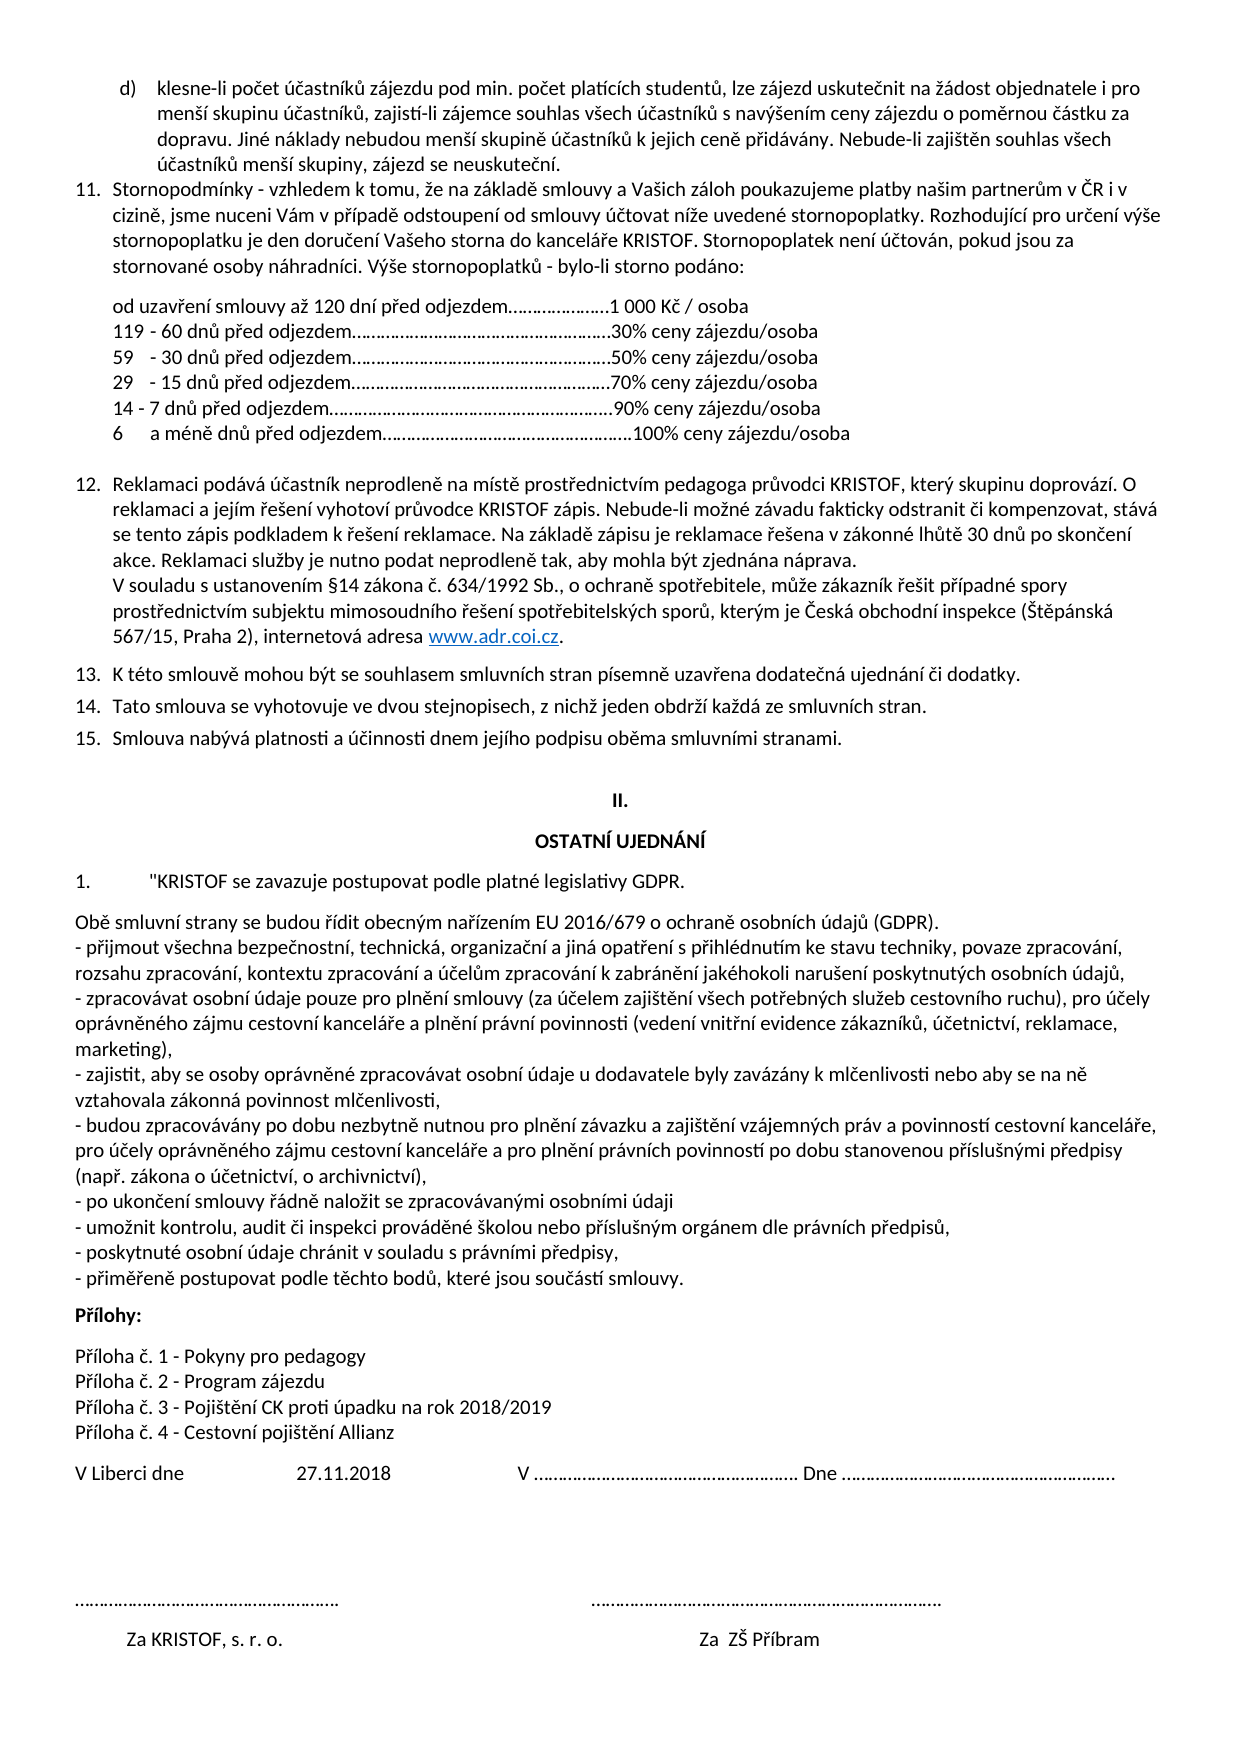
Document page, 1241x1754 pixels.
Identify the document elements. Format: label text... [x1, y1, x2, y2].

list a méně dnů před odjezdem…………………………………………….100% ceny zájezdu/osoba [112, 420, 1165, 446]
text Přílohy: [75, 1303, 1165, 1328]
text ………………………………………………. ………………………………………………………………. [75, 1586, 1165, 1612]
list - 60 dnů před odjezdem………………………………………………30% ceny zájezdu/osoba [112, 319, 1165, 344]
text 1. "KRISTOF se zavazuje postupovat podle platné legislativy GDPR. [75, 868, 1165, 894]
list Stornopodmínky - vzhledem k tomu, že na základě smlouvy a Vašich záloh poukazujeme platby našim partnerům v ČR i v cizině, jsme nuceni Vám v případě odstoupení od smlouvy účtovat níže uvedené stornopoplatky. Rozhodující pro určení výše stornopoplatku je den doručení Vašeho storna do kanceláře KRISTOF. Stornopoplatek není účtován, pokud jsou za stornované osoby náhradníci. Výše stornopoplatků - bylo-li storno podáno: [75, 177, 1165, 278]
list V souladu s ustanovením §14 zákona č. 634/1992 Sb., o ochraně spotřebitele, může zákazník řešit případné spory prostřednictvím subjektu mimosoudního řešení spotřebitelských sporů, kterým je Česká obchodní inspekce (Štěpánská 567/15, Praha 2), internetová adresa www.adr.coi.cz. [112, 572, 1165, 649]
list Smlouva nabývá platnosti a účinnosti dnem jejího podpisu oběma smluvními stranami. [75, 725, 1165, 750]
list K této smlouvě mohou být se souhlasem smluvních stran písemně uzavřena dodatečná ujednání či dodatky. [75, 661, 1165, 687]
text od uzavření smlouvy až 120 dní před odjezdem…………………1 000 Kč / osoba [75, 293, 1165, 319]
text OSTATNÍ UJEDNÁNÍ [75, 828, 1165, 853]
text - budou zpracovávány po dobu nezbytně nutnou pro plnění závazku a zajištění vzájemných práv a povinností cestovní kanceláře, pro účely oprávněného zájmu cestovní kanceláře a pro plnění právních povinností po dobu stanovenou příslušnými předpisy (např. zákona o účetnictví, o archivnictví), [75, 1112, 1165, 1188]
list klesne-li počet účastníků zájezdu pod min. počet platících studentů, lze zájezd uskutečnit na žádost objednatele i pro menší skupinu účastníků, zajistí-li zájemce souhlas všech účastníků s navýšením ceny zájezdu o poměrnou částku za dopravu. Jiné náklady nebudou menší skupině účastníků k jejich ceně přidávány. Nebude-li zajištěn souhlas všech účastníků menší skupiny, zájezd se neuskuteční. [119, 75, 1165, 177]
list Reklamaci podává účastník neprodleně na místě prostřednictvím pedagoga průvodci KRISTOF, který skupinu doprovází. O reklamaci a jejím řešení vyhotoví průvodce KRISTOF zápis. Nebude-li možné závadu fakticky odstranit či kompenzovat, stává se tento zápis podkladem k řešení reklamace. Na základě zápisu je reklamace řešena v zákonné lhůtě 30 dnů po skončení akce. Reklamaci služby je nutno podat neprodleně tak, aby mohla být zjednána náprava. [75, 471, 1165, 572]
text II. [75, 788, 1165, 813]
text Příloha č. 3 - Pojištění CK proti úpadku na rok 2018/2019 [75, 1394, 1165, 1419]
text - po ukončení smlouvy řádně naložit se zpracovávanými osobními údaji [75, 1188, 1165, 1214]
list - 15 dnů před odjezdem………………………………………………70% ceny zájezdu/osoba [112, 369, 1165, 395]
text - přiměřeně postupovat podle těchto bodů, které jsou součástí smlouvy. [75, 1265, 1165, 1290]
text - umožnit kontrolu, audit či inspekci prováděné školou nebo příslušným orgánem dle právních předpisů, [75, 1214, 1165, 1239]
list - 30 dnů před odjezdem………………………………………………50% ceny zájezdu/osoba [112, 344, 1165, 369]
text Za KRISTOF, s. r. o. Za ZŠ Příbram [75, 1627, 1165, 1652]
text Příloha č. 1 - Pokyny pro pedagogy [75, 1343, 1165, 1368]
text - poskytnuté osobní údaje chránit v souladu s právními předpisy, [75, 1239, 1165, 1265]
list 14 - 7 dnů před odjezdem…………………………………………………..90% ceny zájezdu/osoba [112, 395, 1165, 420]
list Tato smlouva se vyhotovuje ve dvou stejnopisech, z nichž jeden obdrží každá ze smluvních stran. [75, 693, 1165, 718]
text V Liberci dne 27.11.2018 V ………………………………………………. Dne ………………………………………………… [75, 1460, 1165, 1485]
text - zajistit, aby se osoby oprávněné zpracovávat osobní údaje u dodavatele byly zavázány k mlčenlivosti nebo aby se na ně vztahovala zákonná povinnost mlčenlivosti, [75, 1061, 1165, 1112]
text Příloha č. 4 - Cestovní pojištění Allianz [75, 1419, 1165, 1445]
text Příloha č. 2 - Program zájezdu [75, 1368, 1165, 1394]
text Obě smluvní strany se budou řídit obecným nařízením EU 2016/679 o ochraně osobních údajů (GDPR). [75, 909, 1165, 934]
text - přijmout všechna bezpečnostní, technická, organizační a jiná opatření s přihlédnutím ke stavu techniky, povaze zpracování, rozsahu zpracování, kontextu zpracování a účelům zpracování k zabránění jakéhokoli narušení poskytnutých osobních údajů, [75, 934, 1165, 985]
text - zpracovávat osobní údaje pouze pro plnění smlouvy (za účelem zajištění všech potřebných služeb cestovního ruchu), pro účely oprávněného zájmu cestovní kanceláře a plnění právní povinnosti (vedení vnitřní evidence zákazníků, účetnictví, reklamace, marketing), [75, 985, 1165, 1061]
